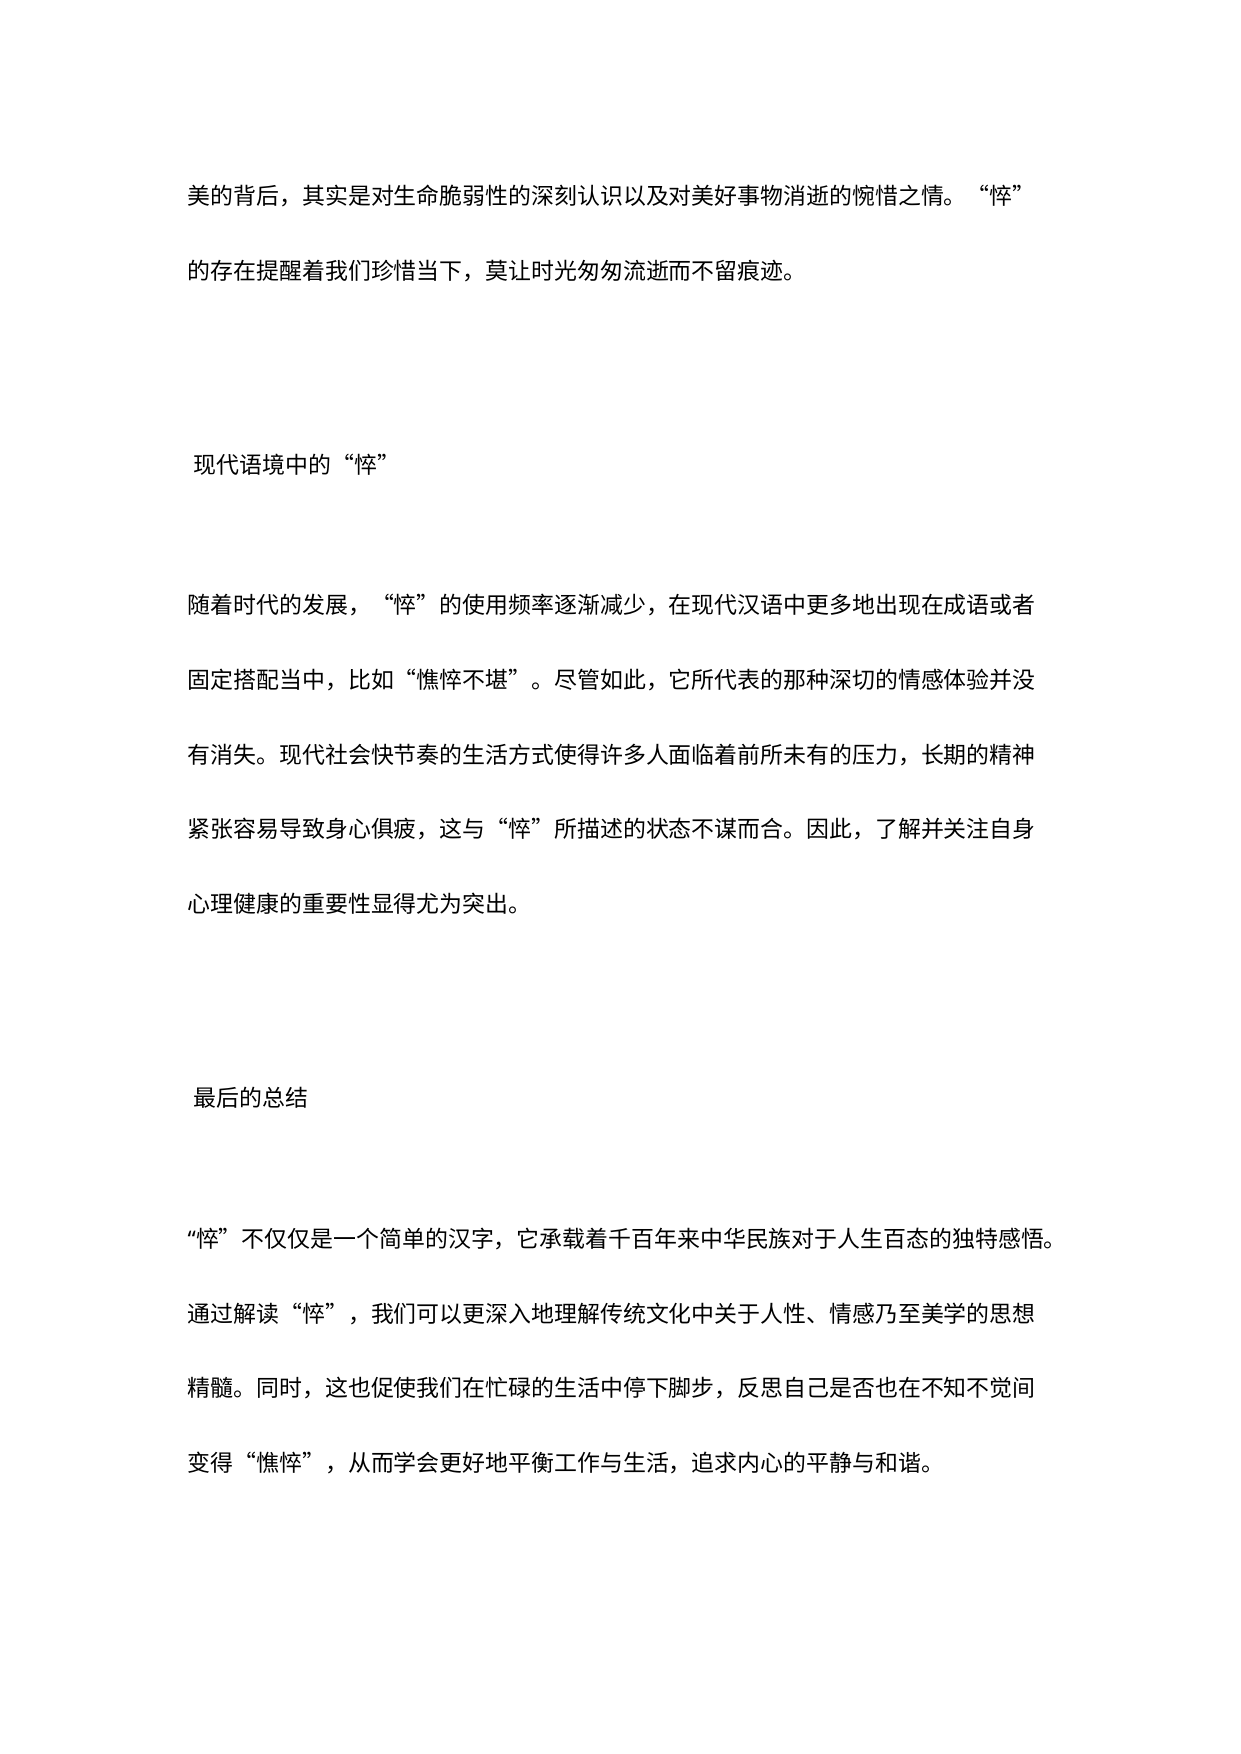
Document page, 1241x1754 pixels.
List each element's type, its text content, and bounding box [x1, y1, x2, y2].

text “悴”不仅仅是一个简单的汉字，它承载着千百年来中华民族对于人生百态的独特感悟。通过解读“悴”，我们可以更深入地理解传统文化中关于人性、情感乃至美学的思想精髓。同时，这也促使我们在忙碌的生活中停下脚步，反思自己是否也在不知不觉间变得“憔悴”，从而学会更好地平衡工作与生活，追求内心的平静与和谐。 [187, 1205, 1053, 1494]
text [187, 162, 1053, 302]
text 随着时代的发展，“悴”的使用频率逐渐减少，在现代汉语中更多地出现在成语或者固定搭配当中，比如“憔悴不堪”。尽管如此，它所代表的那种深切的情感体验并没有消失。现代社会快节奏的生活方式使得许多人面临着前所未有的压力，长期的精神紧张容易导致身心俱疲，这与“悴”所描述的状态不谋而合。因此，了解并关注自身心理健康的重要性显得尤为突出。 [187, 571, 1053, 935]
text 最后的总结 [187, 1064, 1053, 1129]
text 现代语境中的“悴” [187, 431, 1053, 496]
